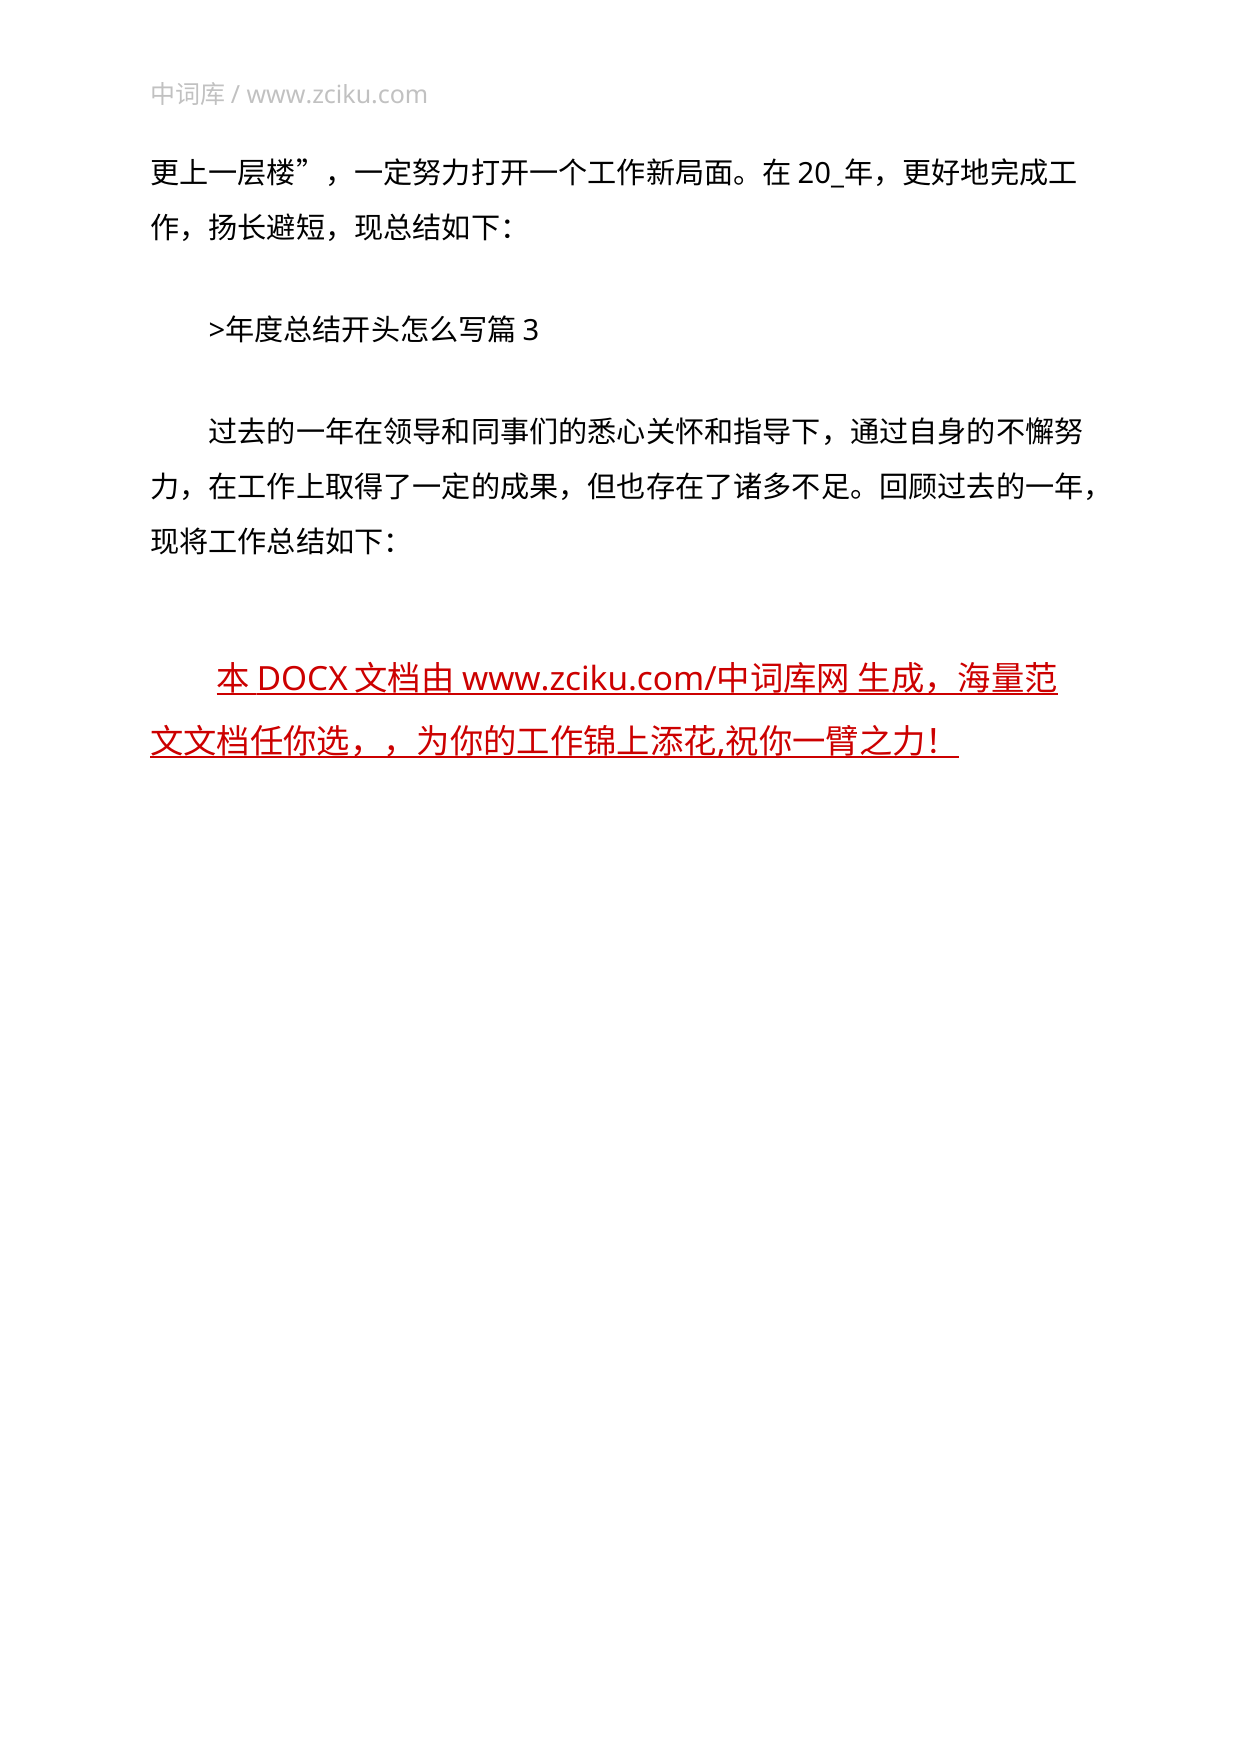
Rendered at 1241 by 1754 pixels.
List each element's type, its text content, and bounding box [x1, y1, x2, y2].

text >年度总结开头怎么写篇3 [150, 307, 1090, 349]
text 过去的一年在领导和同事们的悉心关怀和指导下，通过自身的不懈努力，在工作上取得了一定的成果，但也存在了诸多不足。回顾过去的一年，现将工作总结如下： [150, 409, 1090, 561]
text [150, 150, 1090, 247]
text 本DOCX文档由 www.zciku.com/中词库网 生成，海量范文文档任你选，，为你的工作锦上添花,祝你一臂之力！ [150, 652, 1090, 763]
